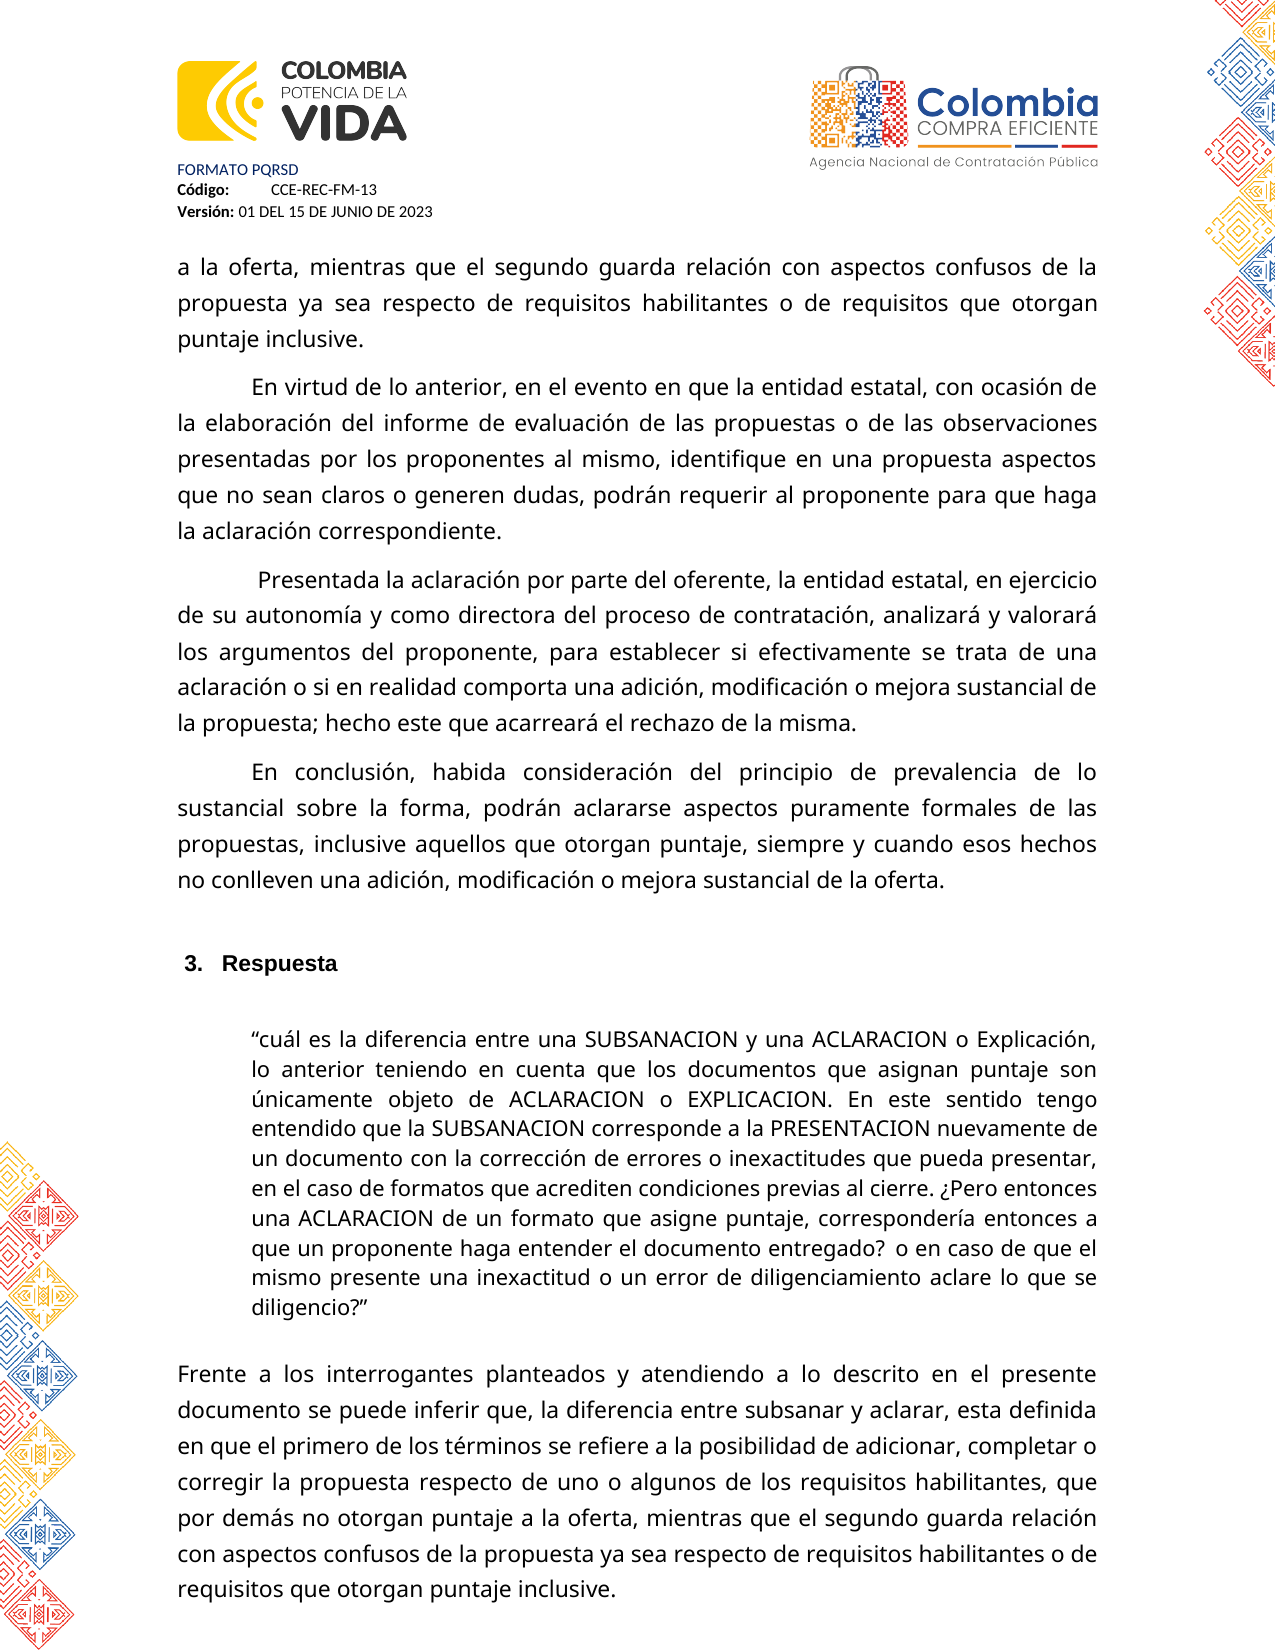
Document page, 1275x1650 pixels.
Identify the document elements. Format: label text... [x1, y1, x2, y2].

picture [1203, 0, 1275, 387]
picture [809, 66, 1098, 169]
text Presentada la aclaración por parte del oferente, la entidad estatal, en ejercicio de su autonomía y como directora del proceso de contratación, analizará y valorará los argumentos del proponente, para establecer si efectivamente se trata de una aclaración o si en realidad comporta una adición, modificación o mejora sustancial de la propuesta; hecho este que acarreará el rechazo de la misma. [177, 563, 1098, 738]
text En conclusión, habida consideración del principio de prevalencia de lo sustancial sobre la forma, podrán aclararse aspectos puramente formales de las propuestas, inclusive aquellos que otorgan puntaje, siempre y cuando esos hechos no conlleven una adición, modificación o mejora sustancial de la oferta. [177, 756, 1098, 895]
text a la oferta, mientras que el segundo guarda relación con aspectos confusos de la propuesta ya sea respecto de requisitos habilitantes o de requisitos que otorgan puntaje inclusive. [177, 251, 1098, 354]
text Frente a los interrogantes planteados y atendiendo a lo descrito en el presente documento se puede inferir que, la diferencia entre subsanar y aclarar, esta definida en que el primero de los términos se refiere a la posibilidad de adicionar, completar o corregir la propuesta respecto de uno o algunos de los requisitos habilitantes, que por demás no otorgan puntaje a la oferta, mientras que el segundo guarda relación con aspectos confusos de la propuesta ya sea respecto de requisitos habilitantes o de requisitos que otorgan puntaje inclusive. [177, 1358, 1098, 1605]
picture [0, 1141, 79, 1650]
text Código: CCE-REC-FM-13 Versión: 01 DEL 15 DE JUNIO DE 2023 [177, 179, 433, 222]
text “cuál es la diferencia entre una SUBSANACION y una ACLARACION o Explicación, lo anterior teniendo en cuenta que los documentos que asignan puntaje son únicamente objeto de ACLARACION o EXPLICACION. En este sentido tengo entendido que la SUBSANACION corresponde a la PRESENTACION nuevamente de un documento con la corrección de errores o inexactitudes que pueda presentar, en el caso de formatos que acrediten condiciones previas al cierre. ¿Pero entonces una ACLARACION de un formato que asigne puntaje, correspondería entonces a que un proponente haga entender el documento entregado? o en caso de que el mismo presente una inexactitud o un error de diligenciamiento aclare lo que se diligencio?” [251, 1024, 1098, 1322]
subtitle Respuesta [184, 950, 1117, 976]
picture [177, 61, 407, 141]
text En virtud de lo anterior, en el evento en que la entidad estatal, con ocasión de la elaboración del informe de evaluación de las propuestas o de las observaciones presentadas por los proponentes al mismo, identifique en una propuesta aspectos que no sean claros o generen dudas, podrán requerir al proponente para que haga la aclaración correspondiente. [177, 371, 1098, 546]
